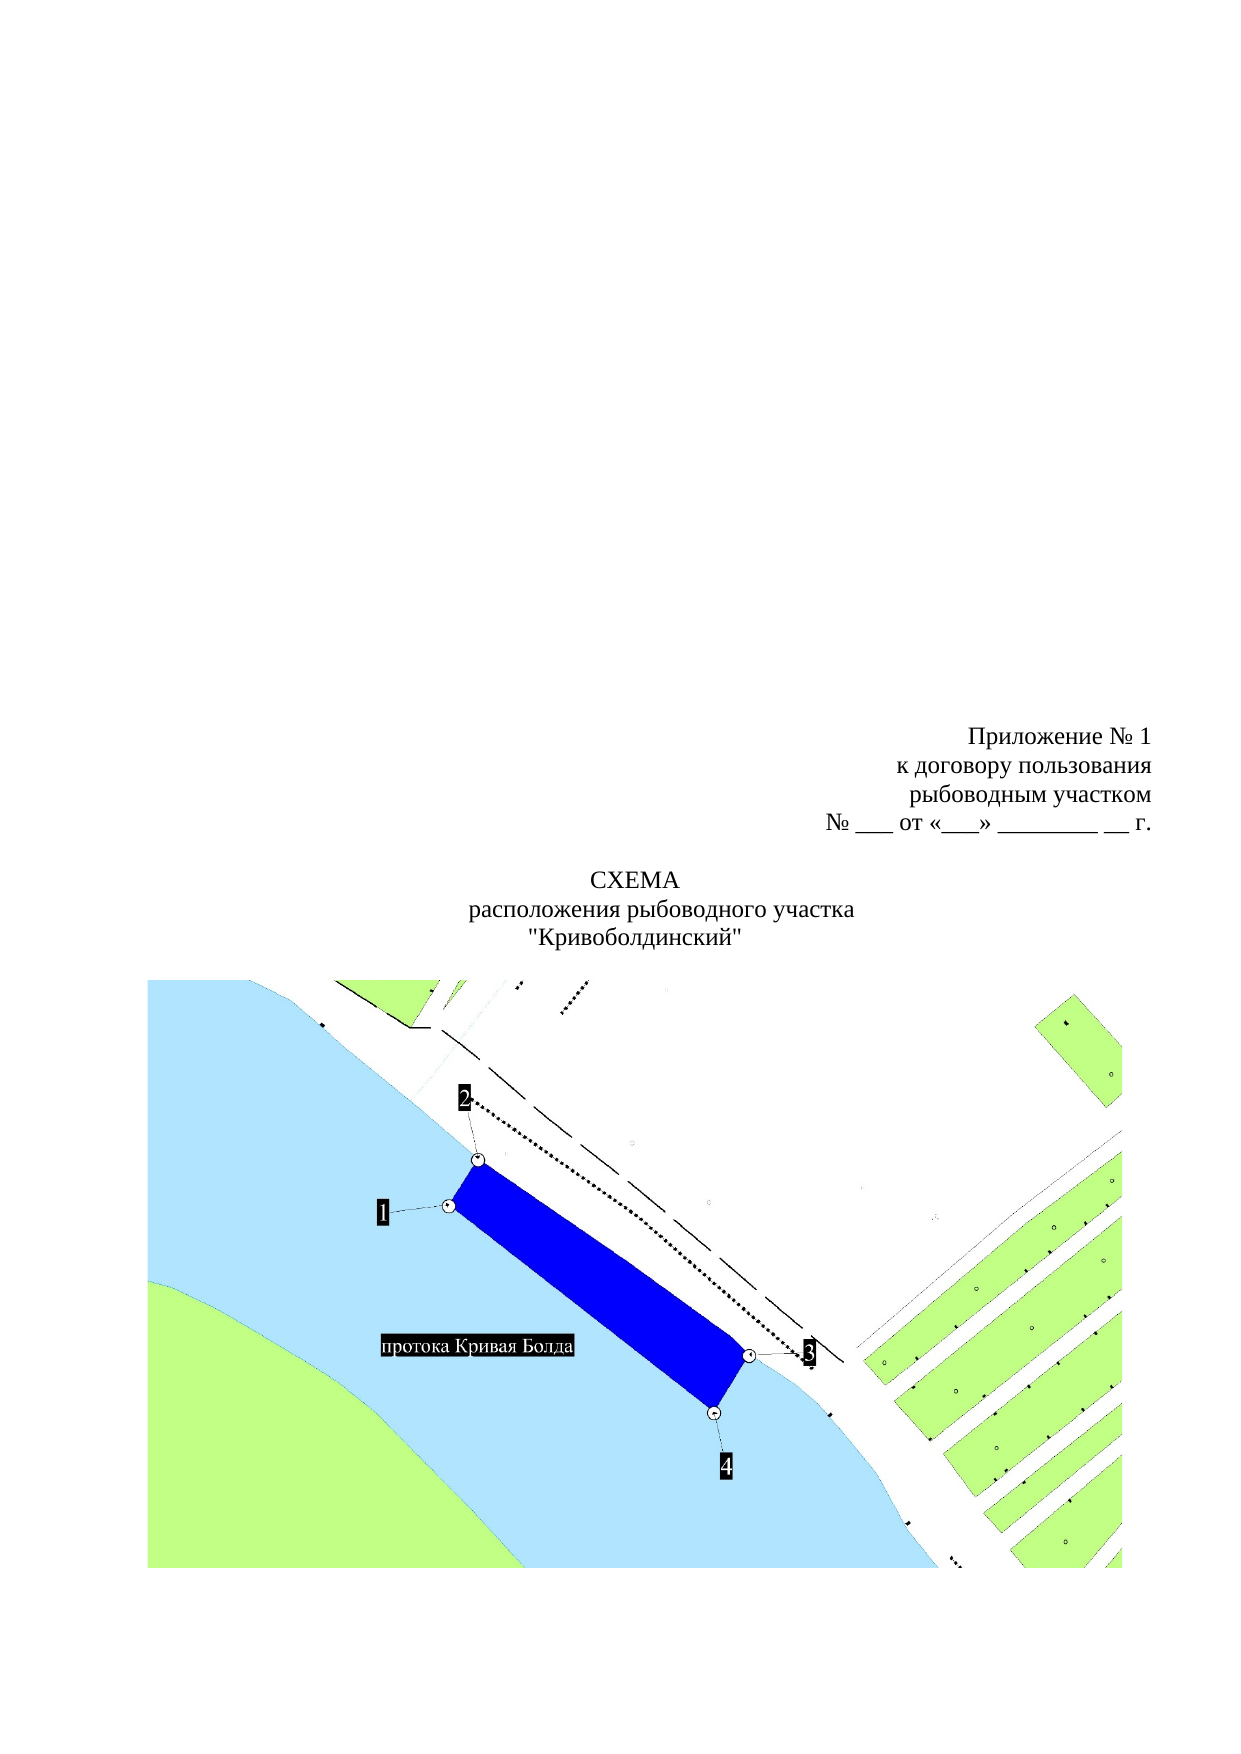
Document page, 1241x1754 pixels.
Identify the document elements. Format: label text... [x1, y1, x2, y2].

text СХЕМА [118, 865, 1152, 894]
text расположения рыбоводного участка [118, 894, 1152, 922]
text № ___ от «___» ________ __ г. [118, 807, 1152, 836]
text рыбоводным участком [118, 779, 1152, 807]
picture [147, 980, 1123, 1568]
text Приложение № 1 [118, 721, 1152, 750]
text "Кривоболдинский" [118, 922, 1152, 951]
text к договору пользования [118, 750, 1152, 779]
